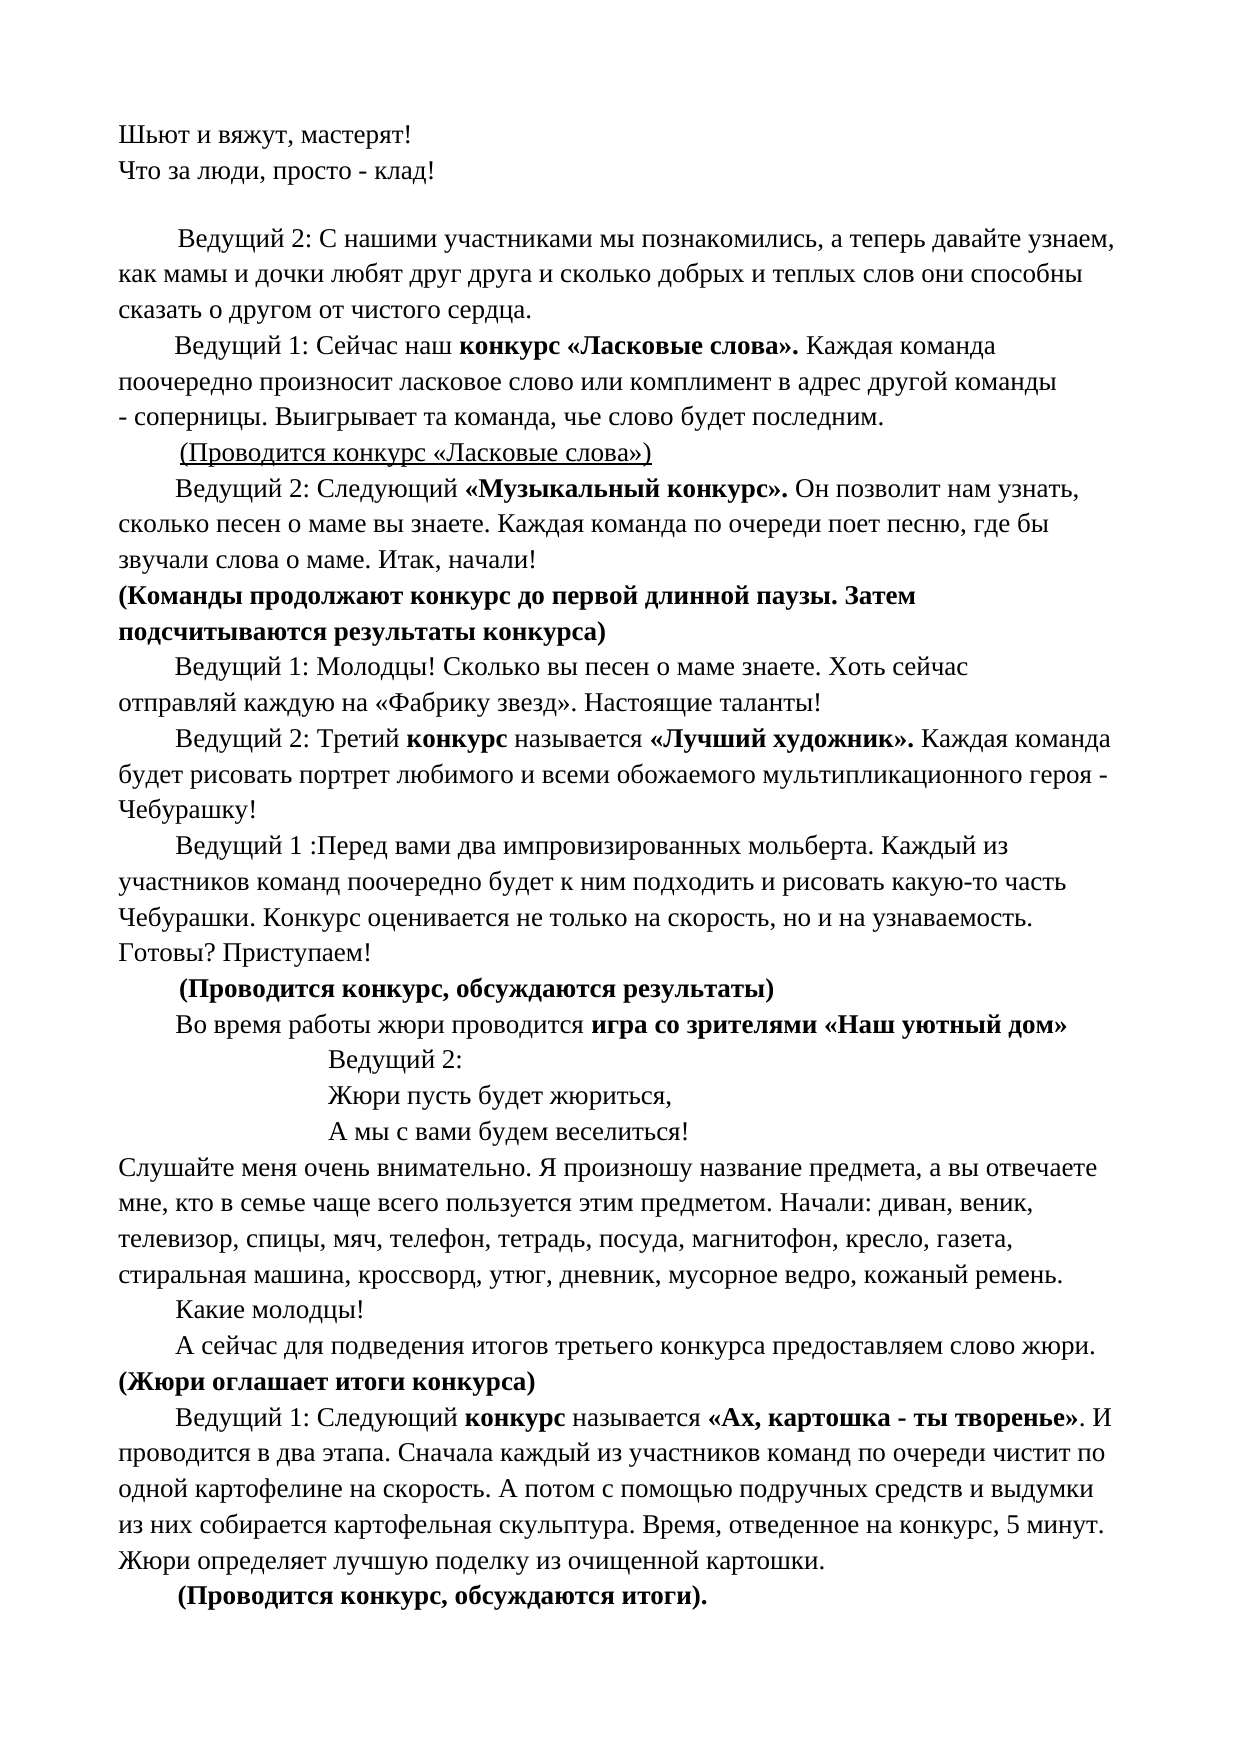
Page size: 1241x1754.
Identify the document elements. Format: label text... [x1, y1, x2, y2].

text Ведущий 2: С нашими участниками мы познакомились, а теперь давайте узнаем, как мамы и дочки любят друг друга и сколько добрых и теплых слов они способны сказать о другом от чистого сердца. [118, 222, 1122, 324]
text Ведущий 1: Молодцы! Сколько вы песен о маме знаете. Хоть сейчас отправляй каждую на «Фабрику звезд». Настоящие таланты! [118, 651, 1068, 717]
text (Проводится конкурс, обсуждаются результаты) [179, 972, 1122, 1003]
text Что за люди, просто - клад! [118, 154, 737, 185]
text Ведущий 2: Третий конкурс называется «Лучший художник». Каждая команда будет рисовать портрет любимого и всеми обожаемого мультипликационного героя - Чебурашку! [118, 722, 1122, 824]
text (Команды продолжают конкурс до первой длинной паузы. Затем подсчитываются результаты конкурса) [118, 579, 1068, 646]
text Ведущий 2: Следующий «Музыкальный конкурс». Он позволит нам узнать, сколько песен о маме вы знаете. Каждая команда по очереди поет песню, где бы звучали слова о маме. Итак, начали! [118, 472, 1122, 574]
text (Проводится конкурс, обсуждаются итоги). [177, 1579, 1122, 1611]
text Ведущий 1: Сейчас наш конкурс «Ласковые слова». Каждая команда поочередно произносит ласковое слово или комплимент в адрес другой команды - соперницы. Выигрывает та команда, чье слово будет последним. [118, 329, 1068, 432]
text Шьют и вяжут, мастерят! [118, 118, 737, 149]
text Во время работы жюри проводится игра со зрителями «Наш уютный дом» [118, 1008, 1122, 1039]
text Ведущий 1: Следующий конкурс называется «Ах, картошка - ты творенье». И проводится в два этапа. Сначала каждый из участников команд по очереди чистит по одной картофелине на скорость. А потом с помощью подручных средств и выдумки из них собирается картофельная скульптура. Время, отведенное на конкурс, 5 минут. Жюри определяет лучшую поделку из очищенной картошки. [118, 1401, 1122, 1575]
text Какие молодцы! [175, 1294, 1122, 1325]
text А мы с вами будем веселиться! [328, 1115, 744, 1146]
text Жюри пусть будет жюриться, [328, 1079, 744, 1110]
text Ведущий 1 :Перед вами два импровизированных мольберта. Каждый из участников команд поочередно будет к ним подходить и рисовать какую-то часть Чебурашки. Конкурс оценивается не только на скорость, но и на узнаваемость. Готовы? Приступаем! [118, 829, 1122, 967]
text (Проводится конкурс «Ласковые слова») [179, 436, 1122, 467]
text А сейчас для подведения итогов третьего конкурса предоставляем слово жюри. (Жюри оглашает итоги конкурса) [118, 1329, 1122, 1396]
text Слушайте меня очень внимательно. Я произношу название предмета, а вы отвечаете мне, кто в семье чаще всего пользуется этим предметом. Начали: диван, веник, телевизор, спицы, мяч, телефон, тетрадь, посуда, магнитофон, кресло, газета, стиральная машина, кроссворд, утюг, дневник, мусорное ведро, кожаный ремень. [118, 1151, 1122, 1289]
text Ведущий 2: [328, 1043, 744, 1075]
